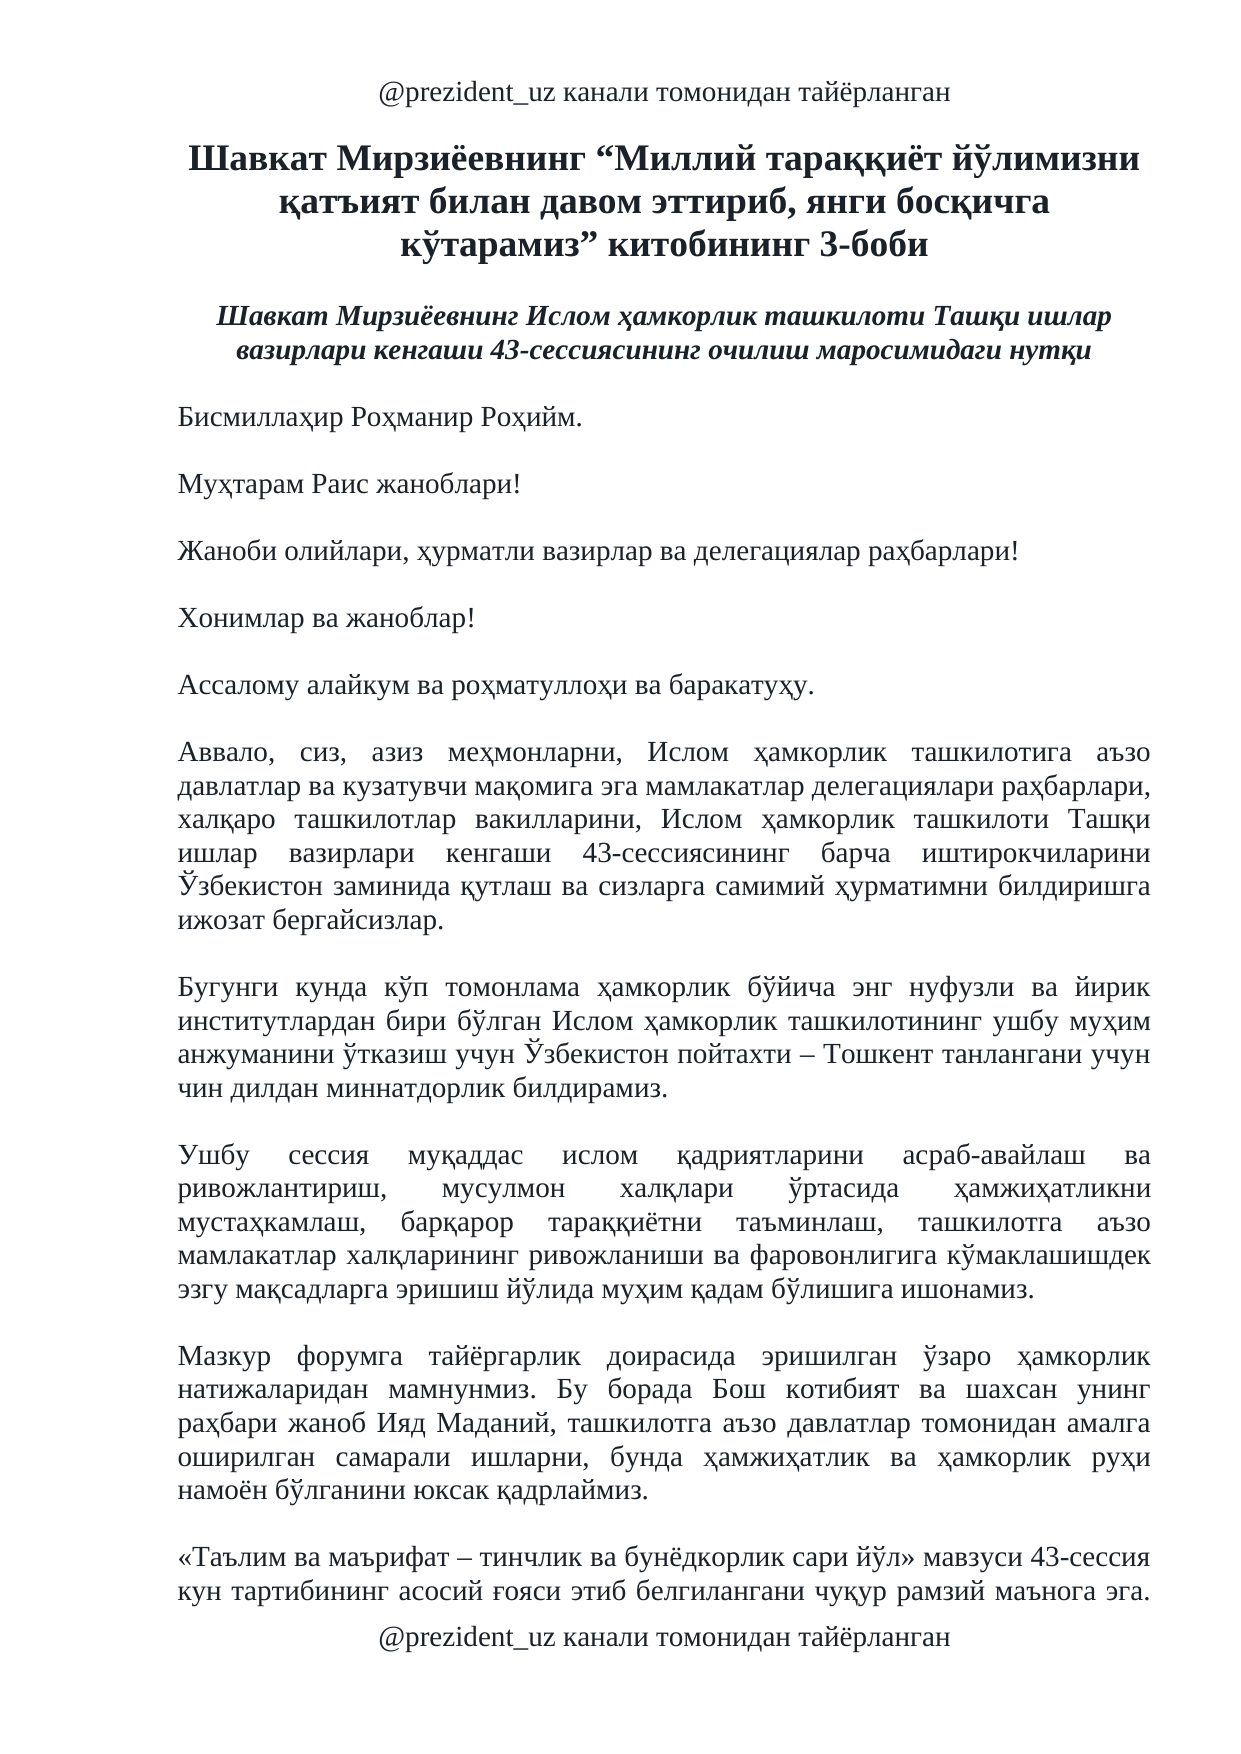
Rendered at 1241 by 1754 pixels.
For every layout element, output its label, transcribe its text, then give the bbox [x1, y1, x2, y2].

text Хонимлар ва жаноблар! [177, 600, 1152, 634]
text Ассалому алайкум ва роҳматуллоҳи ва баракатуҳу. [177, 667, 1152, 701]
text Шавкат Мирзиёевнинг “Миллий тараққиёт йўлимизни қатъият билан давом эттириб, янги босқичга кўтарамиз” китобининг 3-боби [177, 135, 1152, 265]
text Шавкат Мирзиёевнинг Ислом ҳамкорлик ташкилоти Ташқи ишлар вазирлари кенгаши 43-сессиясининг очилиш маросимидаги нутқи [177, 298, 1152, 365]
text Жаноби олийлари, ҳурматли вазирлар ва делегациялар раҳбарлари! [177, 533, 1152, 567]
text Ушбу сессия муқаддас ислом қадриятларини асраб-авайлаш ва ривожлантириш, мусулмон халқлари ўртасида ҳамжиҳатликни мустаҳкамлаш, барқарор тараққиётни таъминлаш, ташкилотга аъзо мамлакатлар халқларининг ривожланиши ва фаровонлигига кўмаклашишдек эзгу мақсадларга эришиш йўлида муҳим қадам бўлишига ишонамиз. [177, 1137, 1152, 1304]
text Бисмиллаҳир Роҳманир Роҳийм. [177, 399, 1152, 432]
text Мазкур форумга тайёргарлик доирасида эришилган ўзаро ҳамкорлик натижаларидан мамнунмиз. Бу борада Бош котибият ва шахсан унинг раҳбари жаноб Ияд Маданий, ташкилотга аъзо давлатлар томонидан амалга оширилган самарали ишларни, бунда ҳамжиҳатлик ва ҳамкорлик руҳи намоён бўлганини юксак қадрлаймиз. [177, 1338, 1152, 1506]
text Аввало, сиз, азиз меҳмонларни, Ислом ҳамкорлик ташкилотига аъзо давлатлар ва кузатувчи мақомига эга мамлакатлар делегациялари раҳбарлари, халқаро ташкилотлар вакилларини, Ислом ҳамкорлик ташкилоти Ташқи ишлар вазирлари кенгаши 43-сессиясининг барча иштирокчиларини Ўзбекистон заминида қутлаш ва сизларга самимий ҳурматимни билдиришга ижозат бергайсизлар. [177, 734, 1152, 936]
text Муҳтарам Раис жаноблари! [177, 466, 1152, 499]
text Бугунги кунда кўп томонлама ҳамкорлик бўйича энг нуфузли ва йирик институтлардан бири бўлган Ислом ҳамкорлик ташкилотининг ушбу муҳим анжуманини ўтказиш учун Ўзбекистон пойтахти – Тошкент танлангани учун чин дилдан миннатдорлик билдирамиз. [177, 969, 1152, 1103]
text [177, 1539, 1152, 1606]
